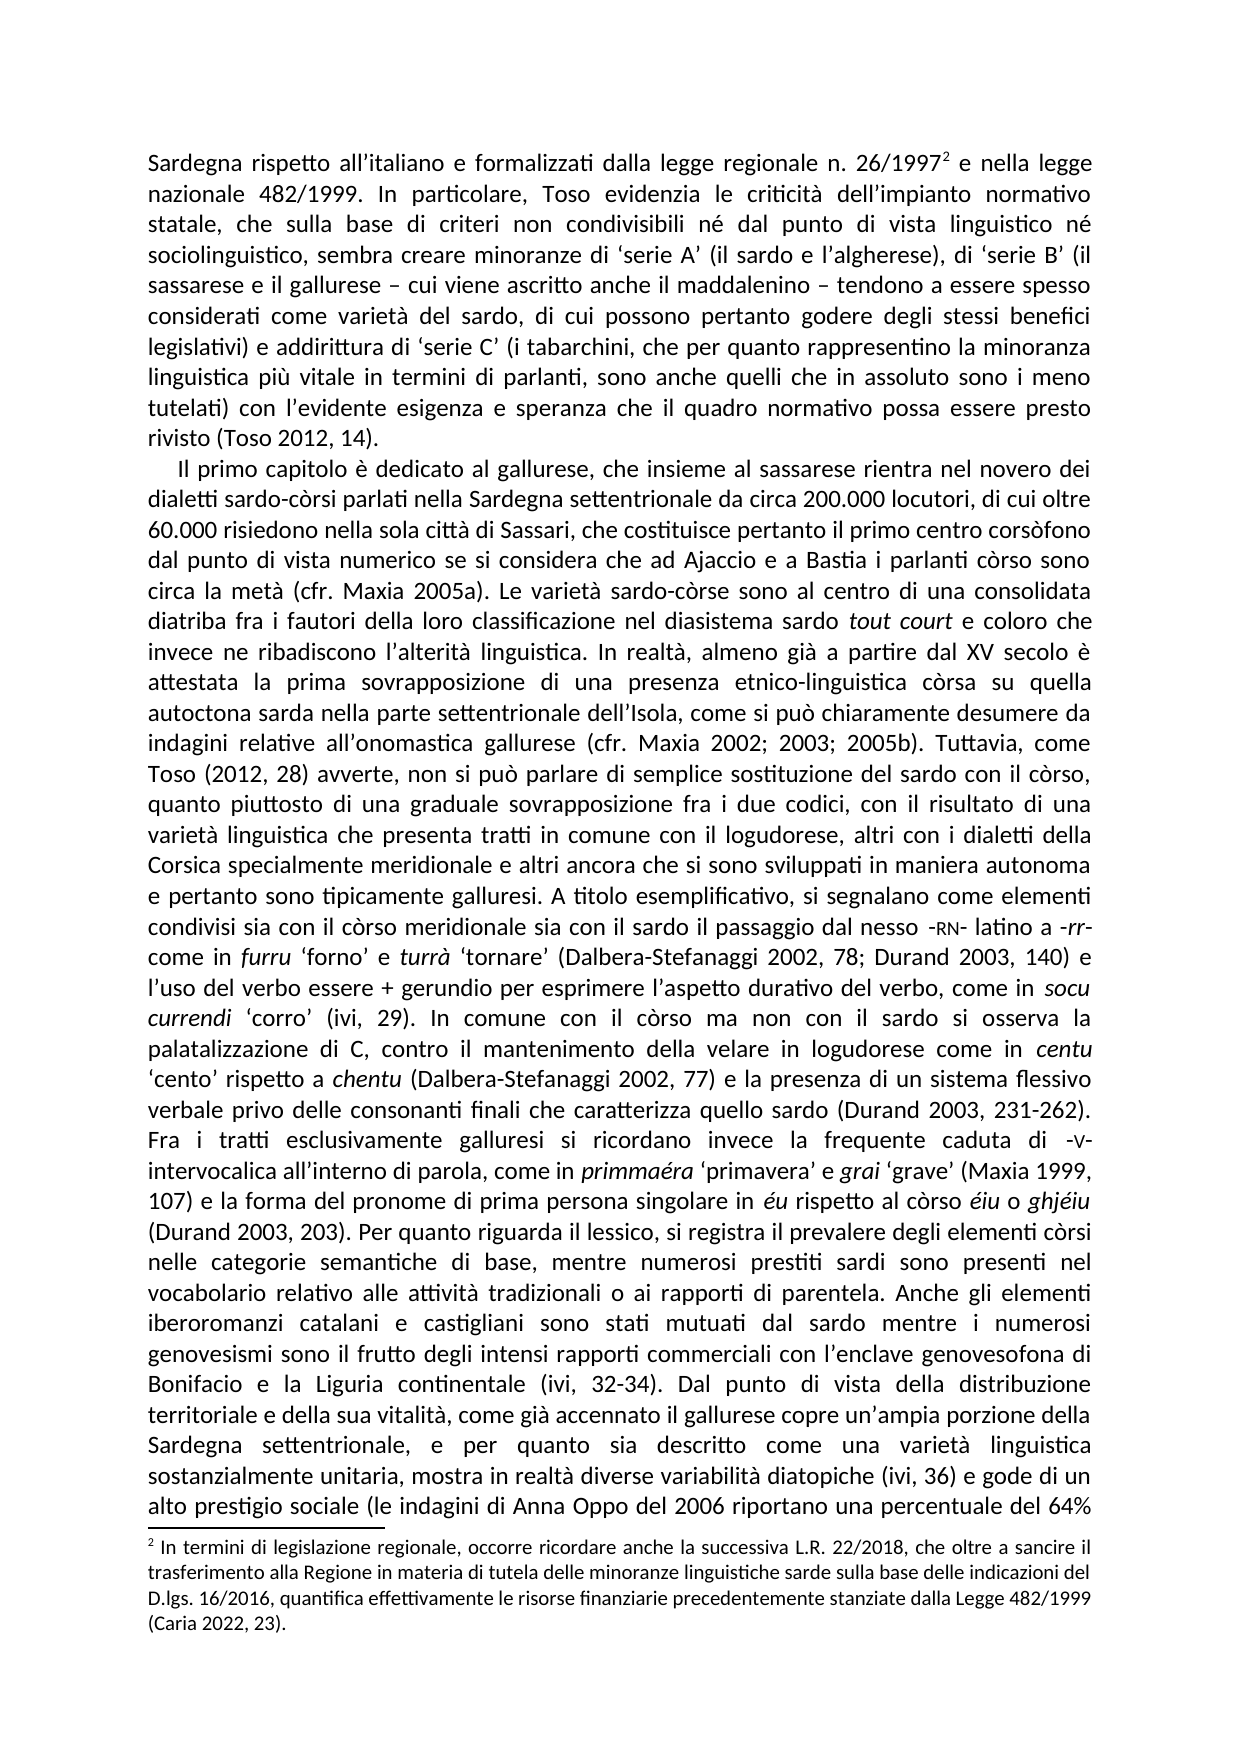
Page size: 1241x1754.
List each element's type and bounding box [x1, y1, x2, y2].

text [148, 148, 1093, 453]
text [148, 453, 1093, 1521]
